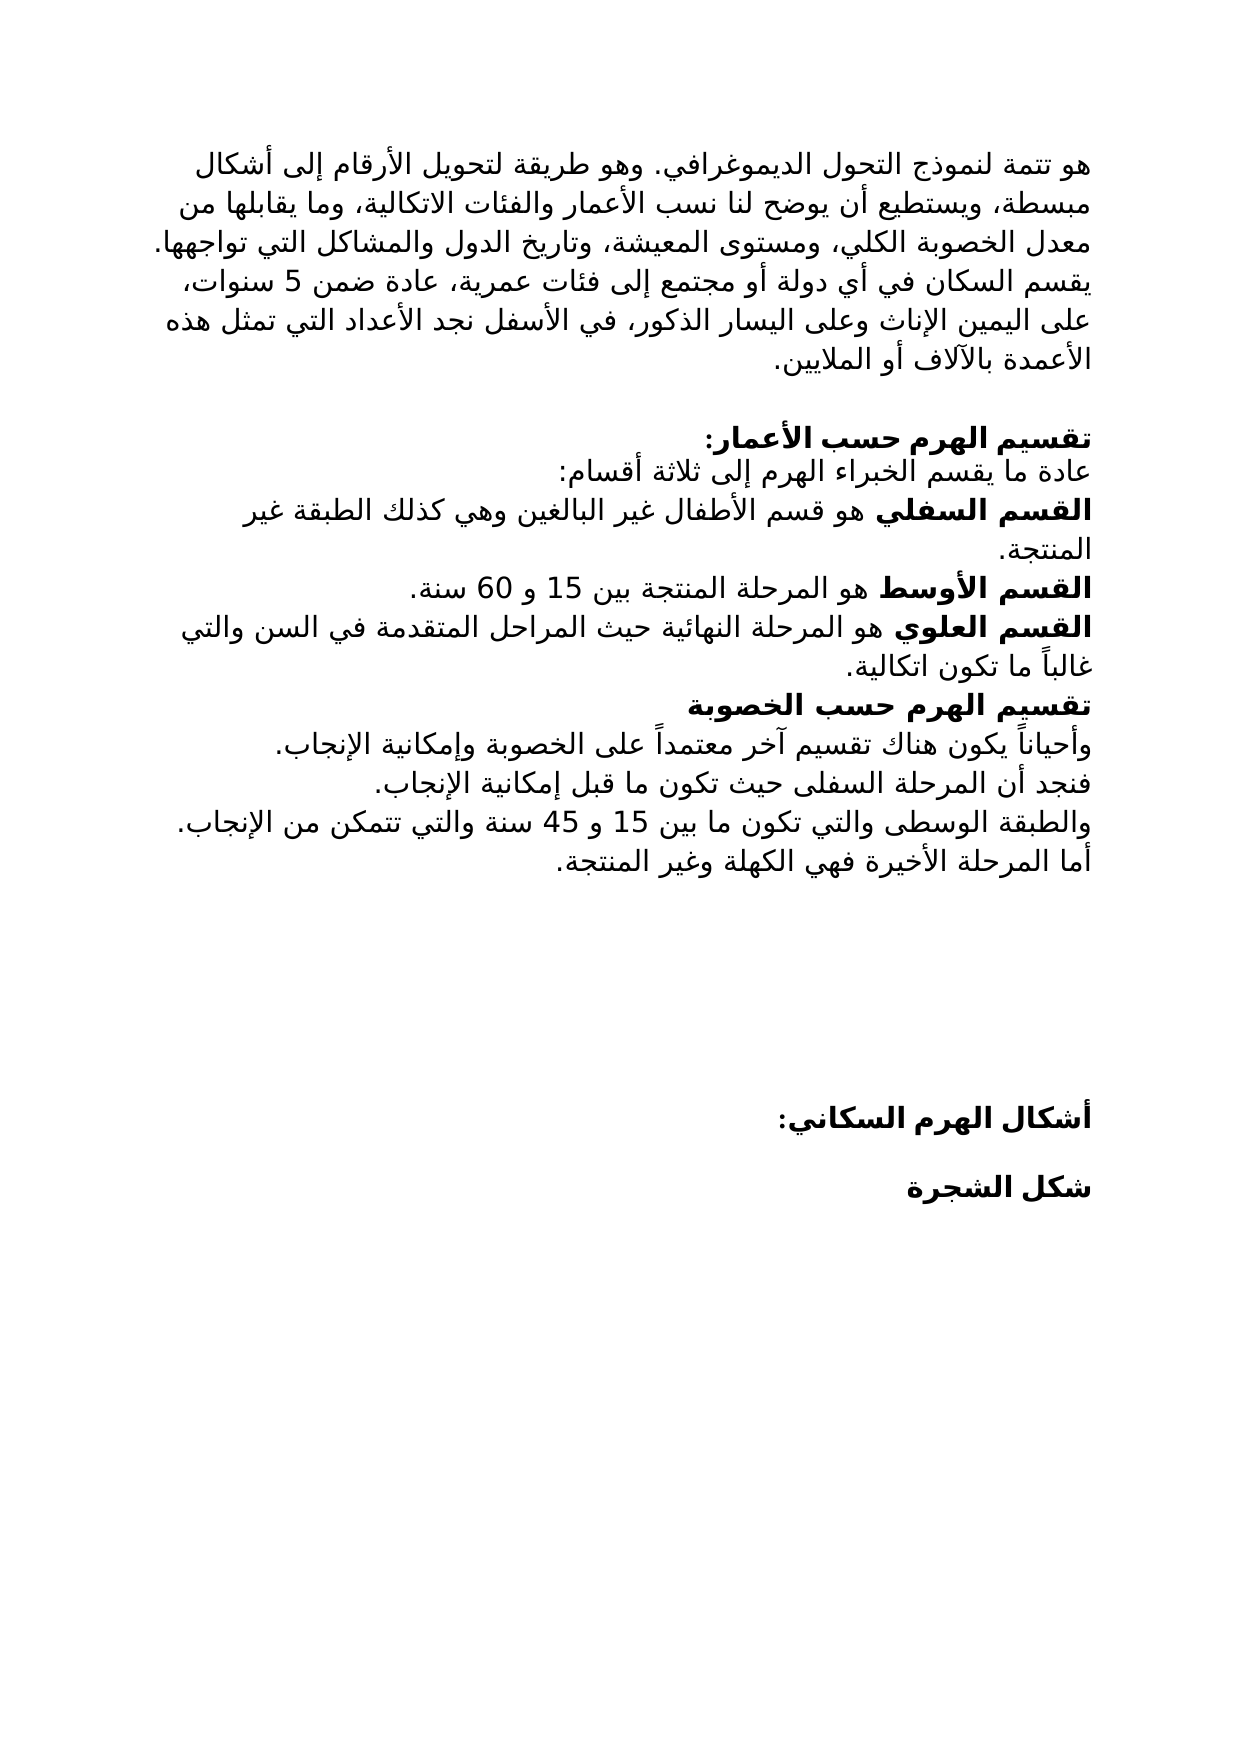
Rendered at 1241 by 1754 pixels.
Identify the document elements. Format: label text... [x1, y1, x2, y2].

text وأحياناً يكون هناك تقسيم آخر معتمداً على الخصوبة وإمكانية الإنجاب. [148, 727, 1093, 761]
subtitle أشكال الهرم السكاني: [148, 1095, 1093, 1135]
text هو تتمة لنموذج التحول الديموغرافي. وهو طريقة لتحويل الأرقام إلى أشكال مبسطة، ويستطيع أن يوضح لنا نسب الأعمار والفئات الاتكالية، وما يقابلها من معدل الخصوبة الكلي، ومستوى المعيشة، وتاريخ الدول والمشاكل التي تواجهها. [148, 148, 1093, 259]
text تقسيم الهرم حسب الأعمار: [148, 421, 1093, 454]
subtitle شكل الشجرة [148, 1164, 1093, 1204]
text يقسم السكان في أي دولة أو مجتمع إلى فئات عمرية، عادة ضمن 5 سنوات، على اليمين الإناث وعلى اليسار الذكور، في الأسفل نجد الأعداد التي تمثل هذه الأعمدة بالآلاف أو الملايين. [148, 264, 1093, 376]
text عادة ما يقسم الخبراء الهرم إلى ثلاثة أقسام: [148, 454, 1093, 488]
text فنجد أن المرحلة السفلى حيث تكون ما قبل إمكانية الإنجاب. [148, 766, 1093, 800]
text القسم الأوسط هو المرحلة المنتجة بين 15 و 60 سنة. [148, 571, 1093, 605]
text تقسيم الهرم حسب الخصوبة [148, 688, 1093, 722]
text القسم السفلي هو قسم الأطفال غير البالغين وهي كذلك الطبقة غير المنتجة. [148, 493, 1093, 566]
text والطبقة الوسطى والتي تكون ما بين 15 و 45 سنة والتي تتمكن من الإنجاب. [148, 805, 1093, 839]
text القسم العلوي هو المرحلة النهائية حيث المراحل المتقدمة في السن والتي غالباً ما تكون اتكالية. [148, 610, 1093, 683]
text أما المرحلة الأخيرة فهي الكهلة وغير المنتجة. [148, 844, 1093, 878]
